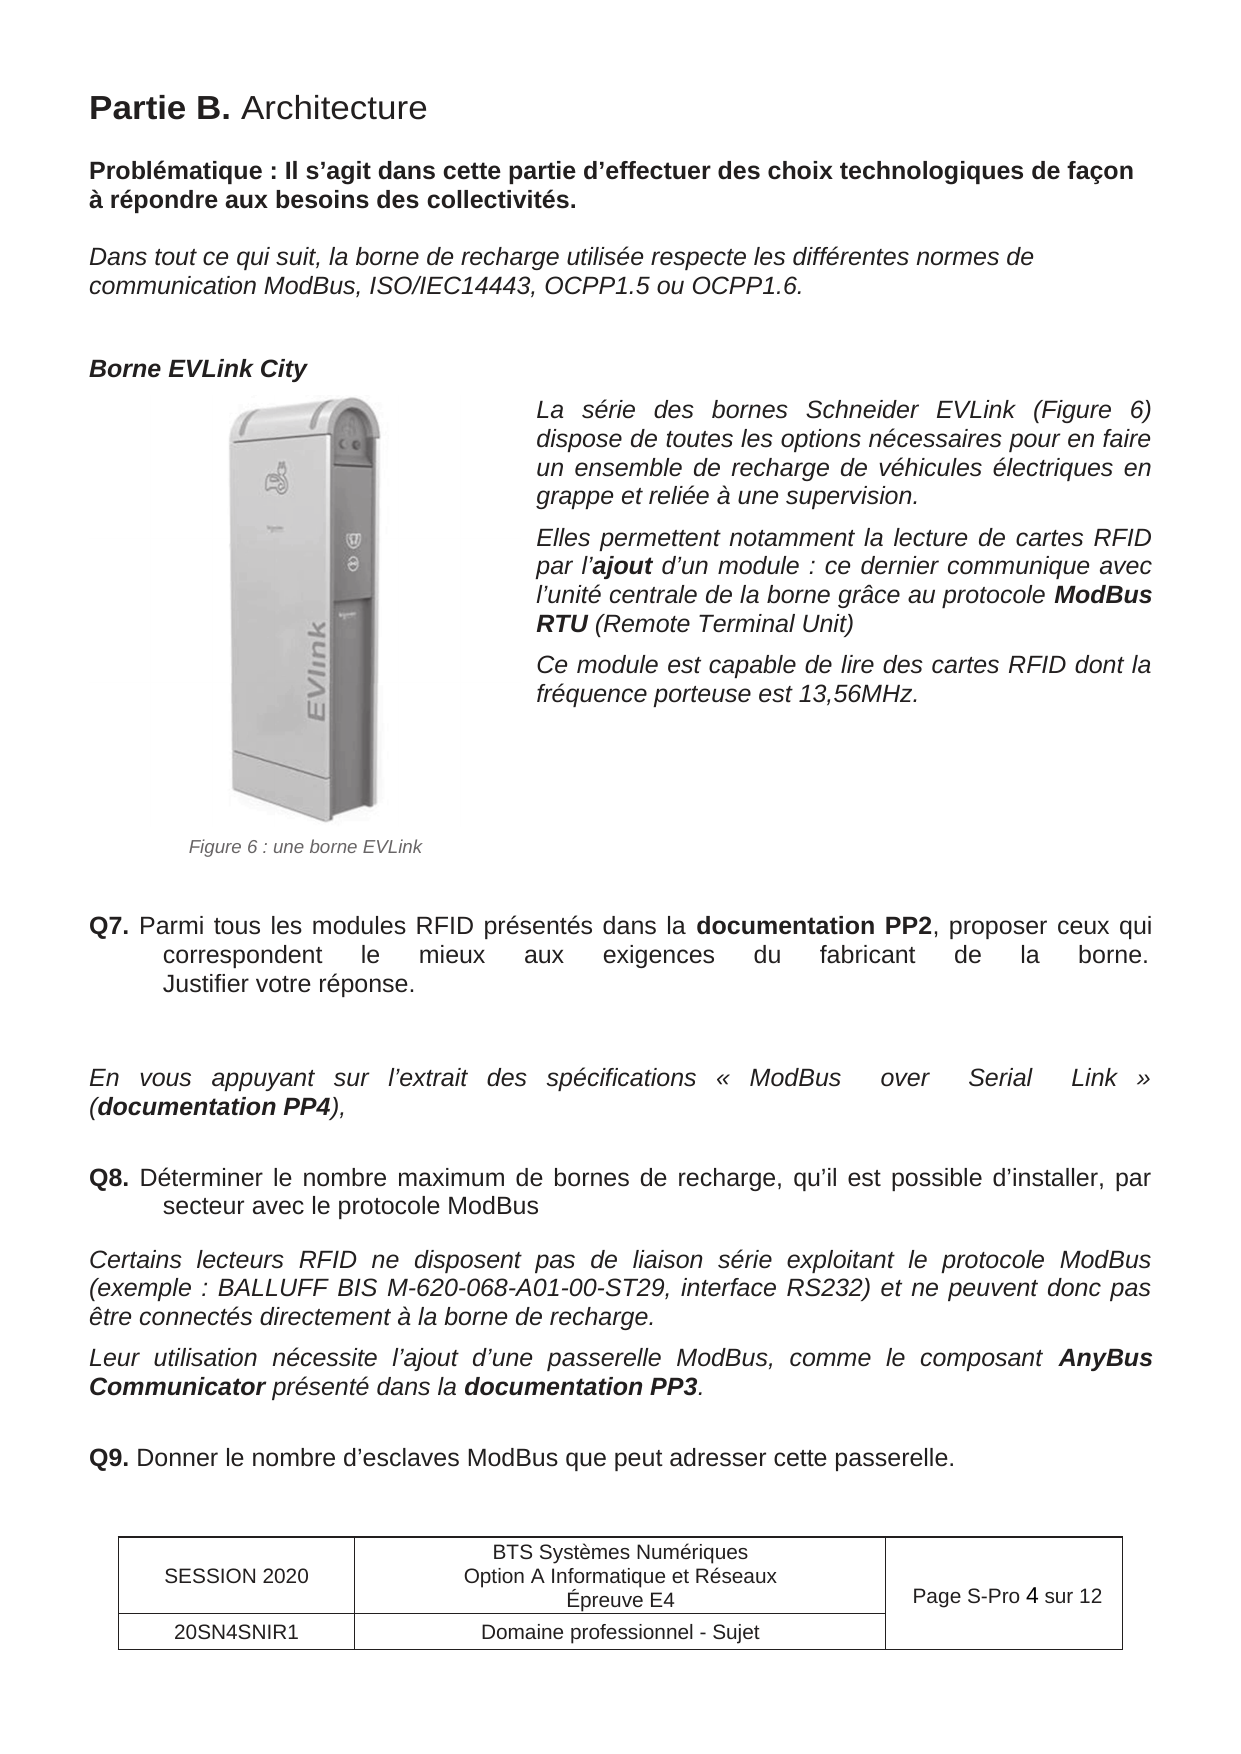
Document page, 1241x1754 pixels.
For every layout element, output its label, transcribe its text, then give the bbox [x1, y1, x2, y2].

text Ce module est capable de lire des cartes RFID dont la fréquence porteuse est 13,56MHz. [536, 650, 1153, 707]
subtitle Q8. Déterminer le nombre maximum de bornes de recharge, qu’il est possible d’installer, par secteur avec le protocole ModBus [89, 1162, 1153, 1220]
subtitle Q7. Parmi tous les modules RFID présentés dans la documentation PP2, proposer ceux qui correspondent le mieux aux exigences du fabricant de la borne. Justifier votre réponse. [89, 911, 1153, 997]
text En vous appuyant sur l’extrait des spécifications « ModBus over Serial Link » (documentation PP4), [89, 1063, 1153, 1121]
picture [88, 836, 522, 888]
text Leur utilisation nécessite l’ajout d’une passerelle ModBus, comme le composant AnyBus Communicator présenté dans la documentation PP3. [89, 1343, 1153, 1401]
text Certains lecteurs RFID ne disposent pas de liaison série exploitant le protocole ModBus (exemple : BALLUFF BIS M-620-068-A01-00-ST29, interface RS232) et ne peuvent donc pas être connectés directement à la borne de recharge. [89, 1245, 1153, 1331]
text La série des bornes Schneider EVLink (Figure 6) dispose de toutes les options nécessaires pour en faire un ensemble de recharge de véhicules électriques en grappe et reliée à une supervision. [536, 395, 1153, 510]
text Partie B. Architecture [89, 88, 1176, 127]
text Dans tout ce qui suit, la borne de recharge utilisée respecte les différentes normes de communication ModBus, ISO/IEC14443, OCPP1.5 ou OCPP1.6. [89, 242, 1176, 300]
subtitle Q9. Donner le nombre d’esclaves ModBus que peut adresser cette passerelle. [89, 1442, 1176, 1471]
subtitle Borne EVLink City [89, 354, 1176, 383]
picture [88, 395, 522, 827]
subtitle Problématique : Il s’agit dans cette partie d’effectuer des choix technologiques de façon à répondre aux besoins des collectivités. [89, 156, 1147, 214]
text Elles permettent notamment la lecture de cartes RFID par l’ajout d’un module : ce dernier communique avec l’unité centrale de la borne grâce au protocole ModBus RTU (Remote Terminal Unit) [536, 522, 1153, 637]
